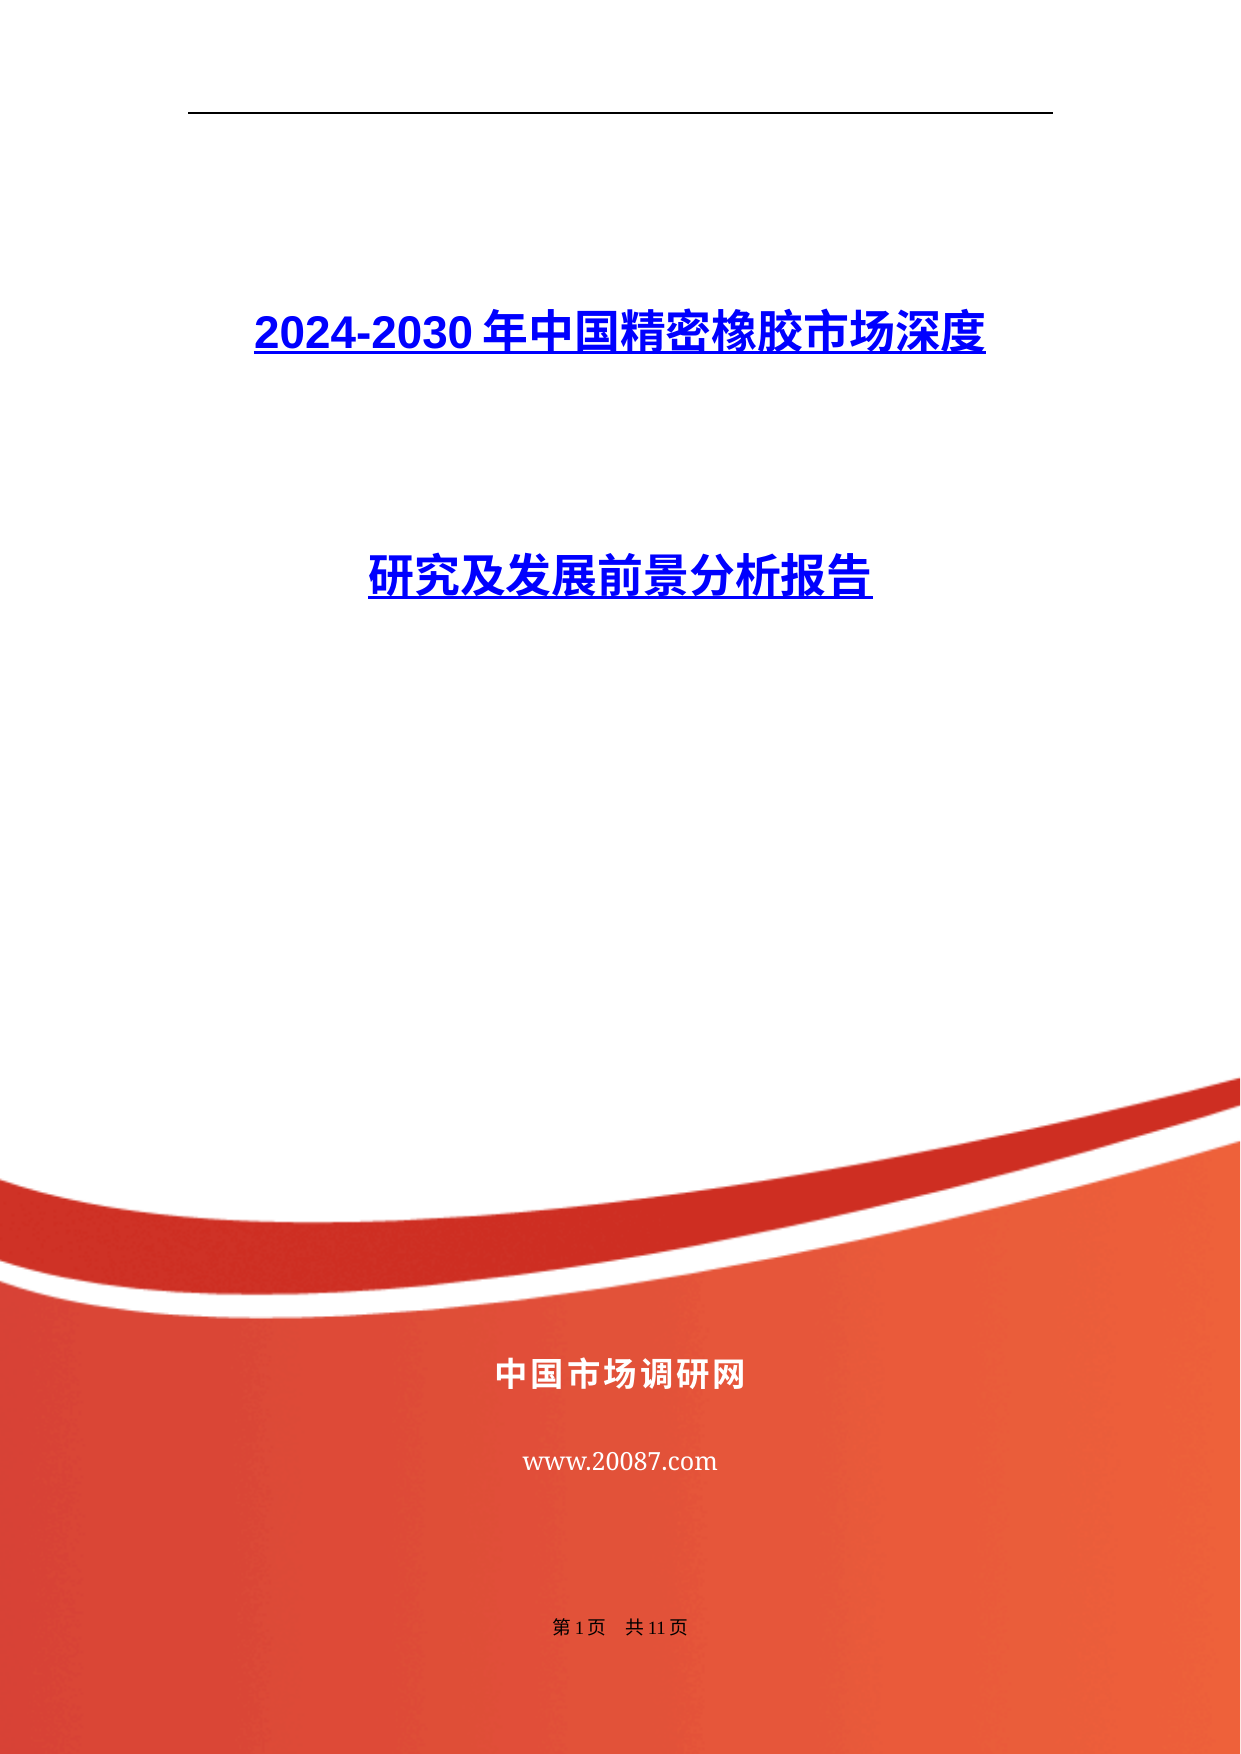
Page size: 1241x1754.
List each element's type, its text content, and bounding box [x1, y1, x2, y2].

picture [0, 1006, 1241, 1754]
subtitle 中国市场调研网 [187, 1339, 1053, 1404]
table_header 2024-2030年中国精密橡胶市场深度研究及发展前景分析报告 [188, 207, 1053, 773]
text www.20087.com [187, 1428, 1053, 1493]
